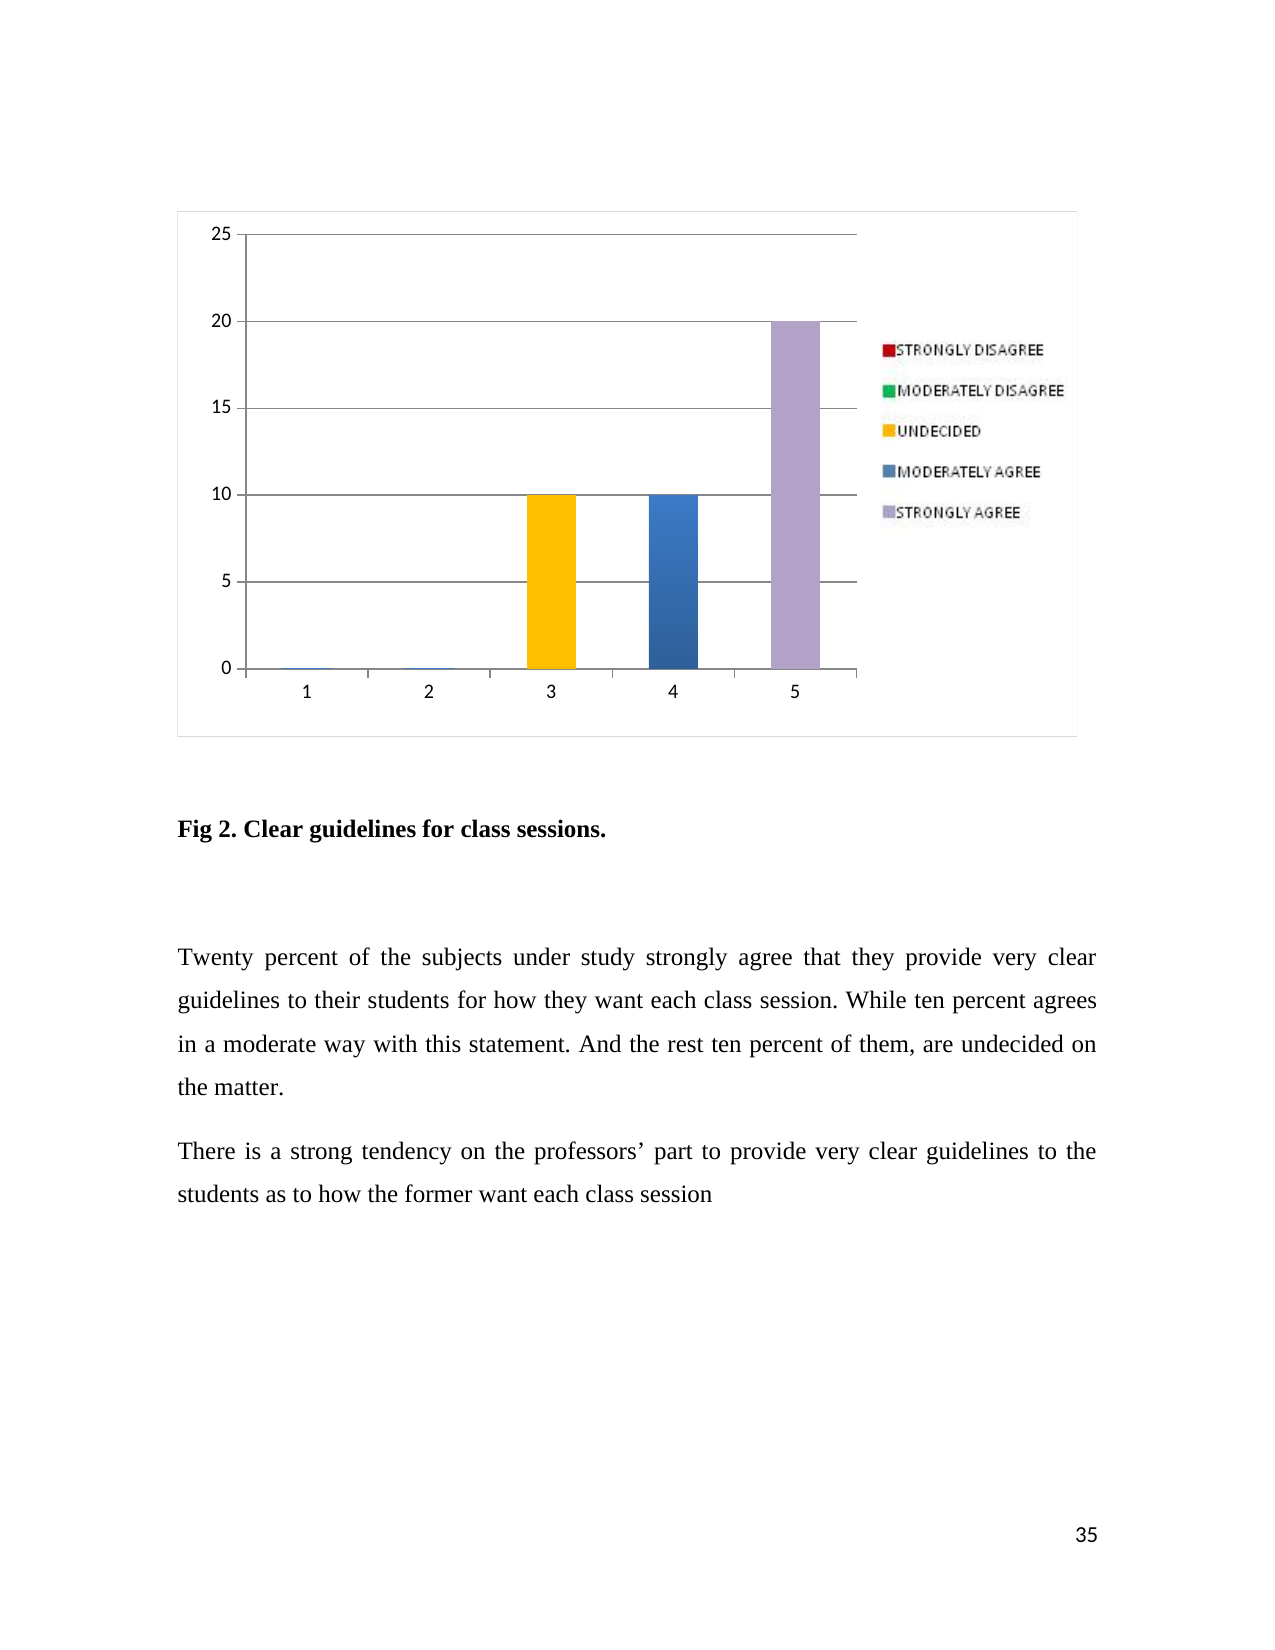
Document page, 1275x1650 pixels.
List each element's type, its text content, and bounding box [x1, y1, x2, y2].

text Twenty percent of the subjects under study strongly agree that they provide very clear guidelines to their students for how they want each class session. While ten percent agrees in a moderate way with this statement. And the rest ten percent of them, are undecided on the matter. [177, 942, 1098, 1101]
text There is a strong tendency on the professors’ part to provide very clear guidelines to the students as to how the former want each class session [177, 1136, 1098, 1208]
picture [880, 340, 1069, 548]
text Fig 2. Clear guidelines for class sessions. [177, 814, 1098, 843]
